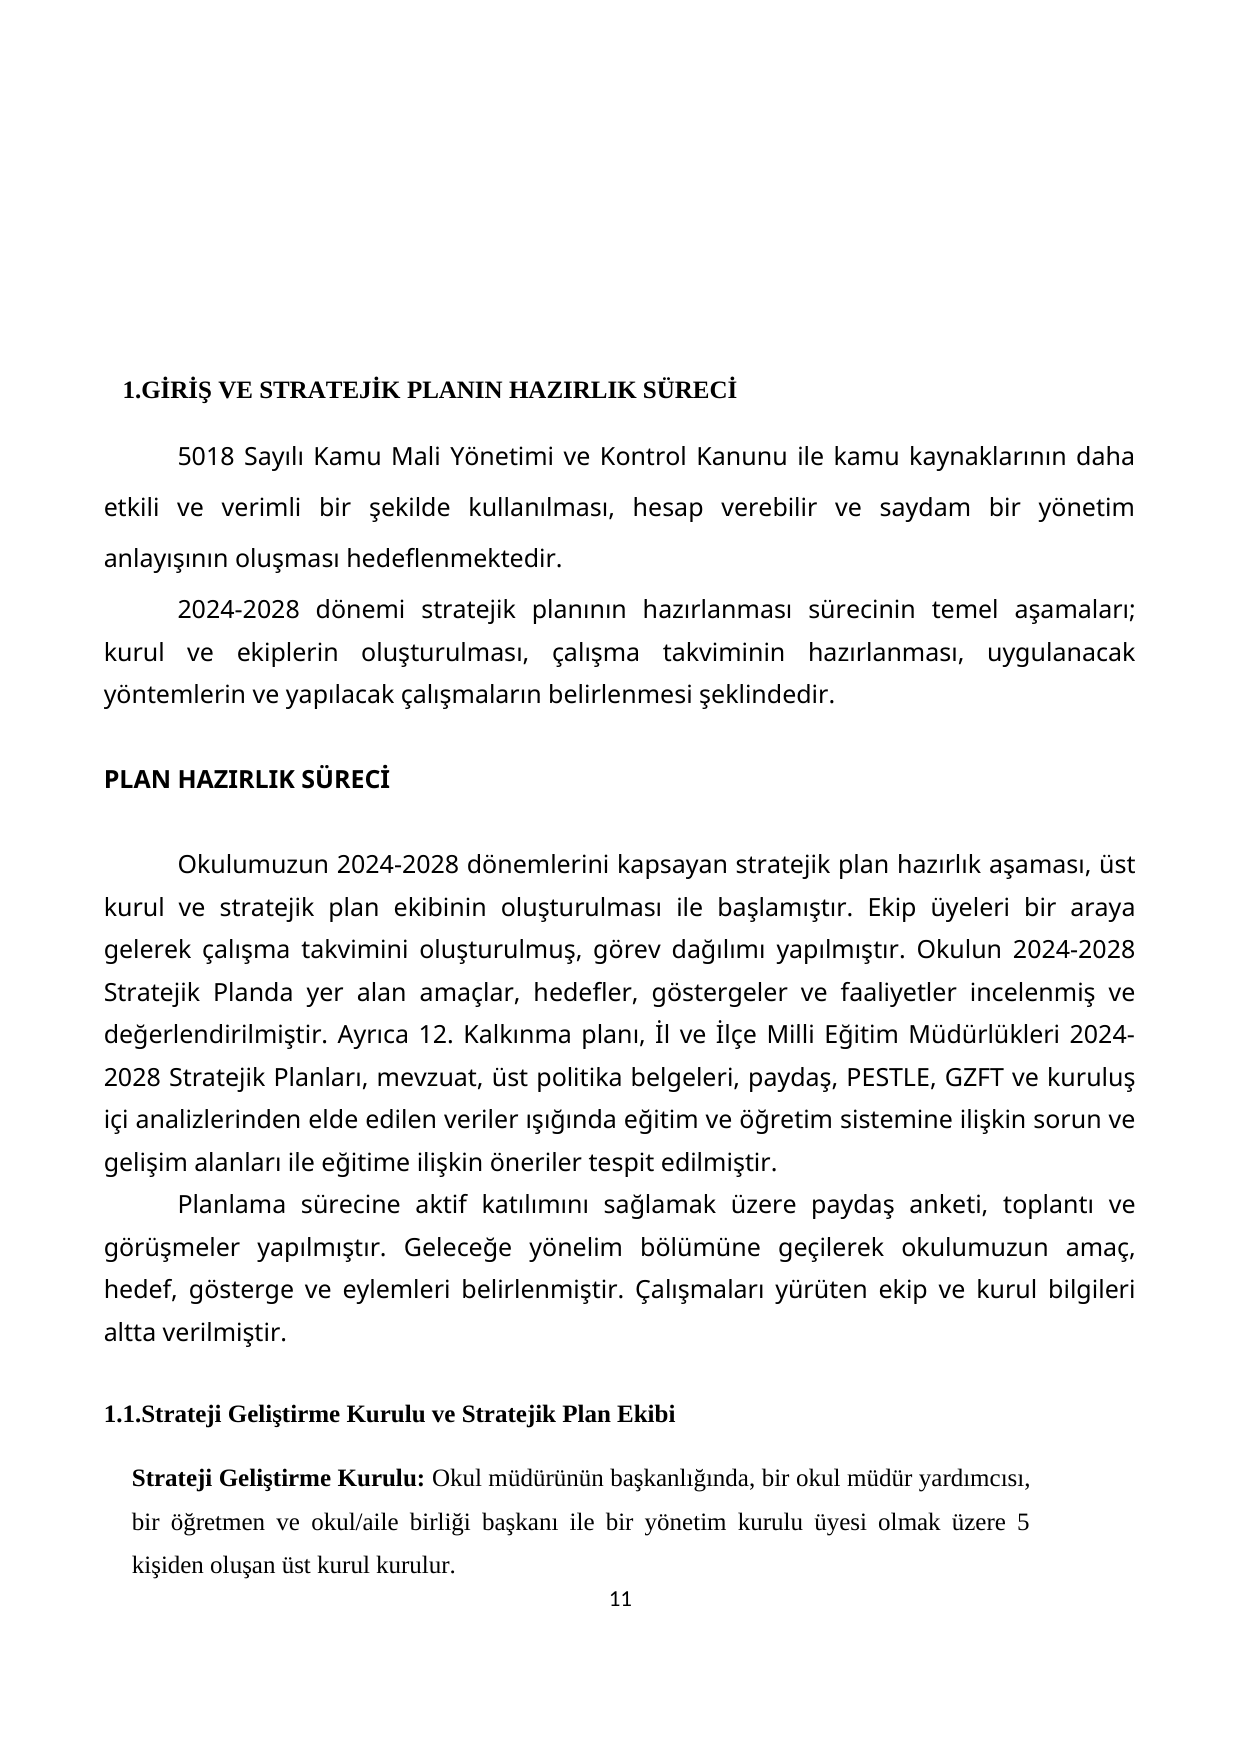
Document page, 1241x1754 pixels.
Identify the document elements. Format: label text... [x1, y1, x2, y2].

text Planlama sürecine aktif katılımını sağlamak üzere paydaş anketi, toplantı ve görüşmeler yapılmıştır. Geleceğe yönelim bölümüne geçilerek okulumuzun amaç, hedef, gösterge ve eylemleri belirlenmiştir. Çalışmaları yürüten ekip ve kurul bilgileri altta verilmiştir. [103, 1187, 1137, 1349]
text PLAN HAZIRLIK SÜRECİ [103, 762, 1137, 796]
text Okulumuzun 2024-2028 dönemlerini kapsayan stratejik plan hazırlık aşaması, üst kurul ve stratejik plan ekibinin oluşturulması ile başlamıştır. Ekip üyeleri bir araya gelerek çalışma takvimini oluşturulmuş, görev dağılımı yapılmıştır. Okulun 2024-2028 Stratejik Planda yer alan amaçlar, hedefler, göstergeler ve faaliyetler incelenmiş ve değerlendirilmiştir. Ayrıca 12. Kalkınma planı, İl ve İlçe Milli Eğitim Müdürlükleri 2024-2028 Stratejik Planları, mevzuat, üst politika belgeleri, paydaş, PESTLE, GZFT ve kuruluş içi analizlerinden elde edilen veriler ışığında eğitim ve öğretim sistemine ilişkin sorun ve gelişim alanları ile eğitime ilişkin öneriler tespit edilmiştir. [103, 847, 1137, 1179]
text 1.GİRİŞ VE STRATEJİK PLANIN HAZIRLIK SÜRECİ [103, 375, 1240, 404]
text 1.1.Strateji Geliştirme Kurulu ve Stratejik Plan Ekibi [103, 1399, 1240, 1428]
text 5018 Sayılı Kamu Mali Yönetimi ve Kontrol Kanunu ile kamu kaynaklarının daha etkili ve verimli bir şekilde kullanılması, hesap verebilir ve saydam bir yönetim anlayışının oluşması hedeflenmektedir. [103, 439, 1137, 575]
text Strateji Geliştirme Kurulu: Okul müdürünün başkanlığında, bir okul müdür yardımcısı, bir öğretmen ve okul/aile birliği başkanı ile bir yönetim kurulu üyesi olmak üzere 5 kişiden oluşan üst kurul kurulur. [132, 1463, 1031, 1578]
text 2024-2028 dönemi stratejik planının hazırlanması sürecinin temel aşamaları; kurul ve ekiplerin oluşturulması, çalışma takviminin hazırlanması, uygulanacak yöntemlerin ve yapılacak çalışmaların belirlenmesi şeklindedir. [103, 592, 1137, 711]
